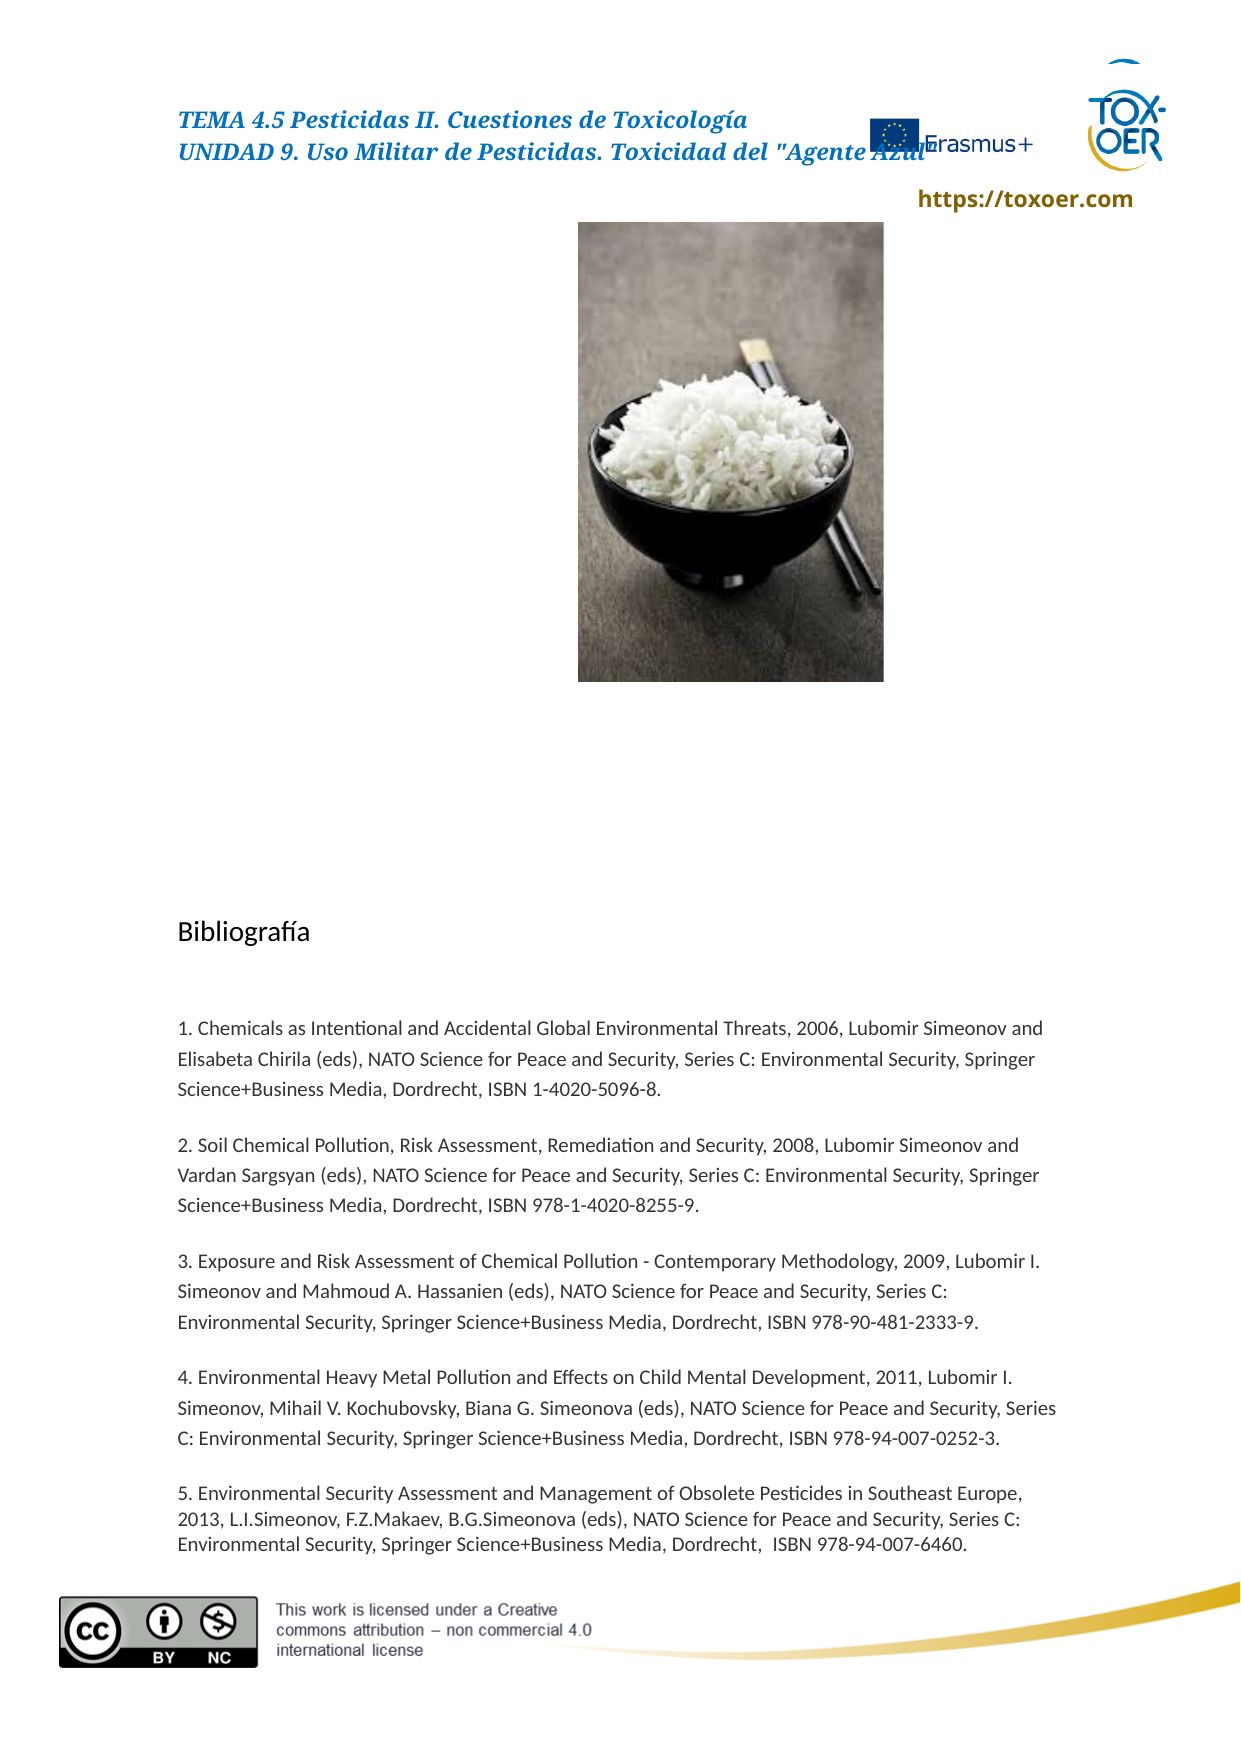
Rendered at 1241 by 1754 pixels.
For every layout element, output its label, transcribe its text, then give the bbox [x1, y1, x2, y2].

text 2. Soil Chemical Pollution, Risk Assessment, Remediation and Security, 2008, Lubomir Simeonov and Vardan Sargsyan (eds), NATO Science for Peace and Security, Series C: Environmental Security, Springer Science+Business Media, Dordrecht, ISBN 978-1-4020-8255-9. [177, 1132, 1063, 1218]
text 3. Exposure and Risk Assessment of Chemical Pollution - Contemporary Methodology, 2009, Lubomir I. Simeonov and Mahmoud A. Hassanien (eds), NATO Science for Peace and Security, Series C: Environmental Security, Springer Science+Business Media, Dordrecht, ISBN 978-90-481-2333-9. [177, 1248, 1063, 1334]
text 4. Environmental Heavy Metal Pollution and Effects on Child Mental Development, 2011, Lubomir I. Simeonov, Mihail V. Kochubovsky, Biana G. Simeonova (eds), NATO Science for Peace and Security, Series C: Environmental Security, Springer Science+Business Media, Dordrecht, ISBN 978-94-007-0252-3. [177, 1364, 1063, 1451]
text 5. Environmental Security Assessment and Management of Obsolete Pesticides in Southeast Europe, 2013, L.I.Simeonov, F.Z.Makaev, B.G.Simeonova (eds), NATO Science for Peace and Security, Series C: Environmental Security, Springer Science+Business Media, Dordrecht, ISBN 978-94-007-6460.gricultural [177, 1481, 1063, 1557]
picture [827, 33, 1185, 178]
text 1. Chemicals as Intentional and Accidental Global Environmental Threats, 2006, Lubomir Simeonov and Elisabeta Chirila (eds), NATO Science for Peace and Security, Series C: Environmental Security, Springer Science+Business Media, Dordrecht, ISBN 1-4020-5096-8. [177, 1016, 1063, 1102]
picture [59, 1557, 1241, 1681]
text Bibliografía [177, 913, 1063, 949]
picture [578, 222, 884, 682]
